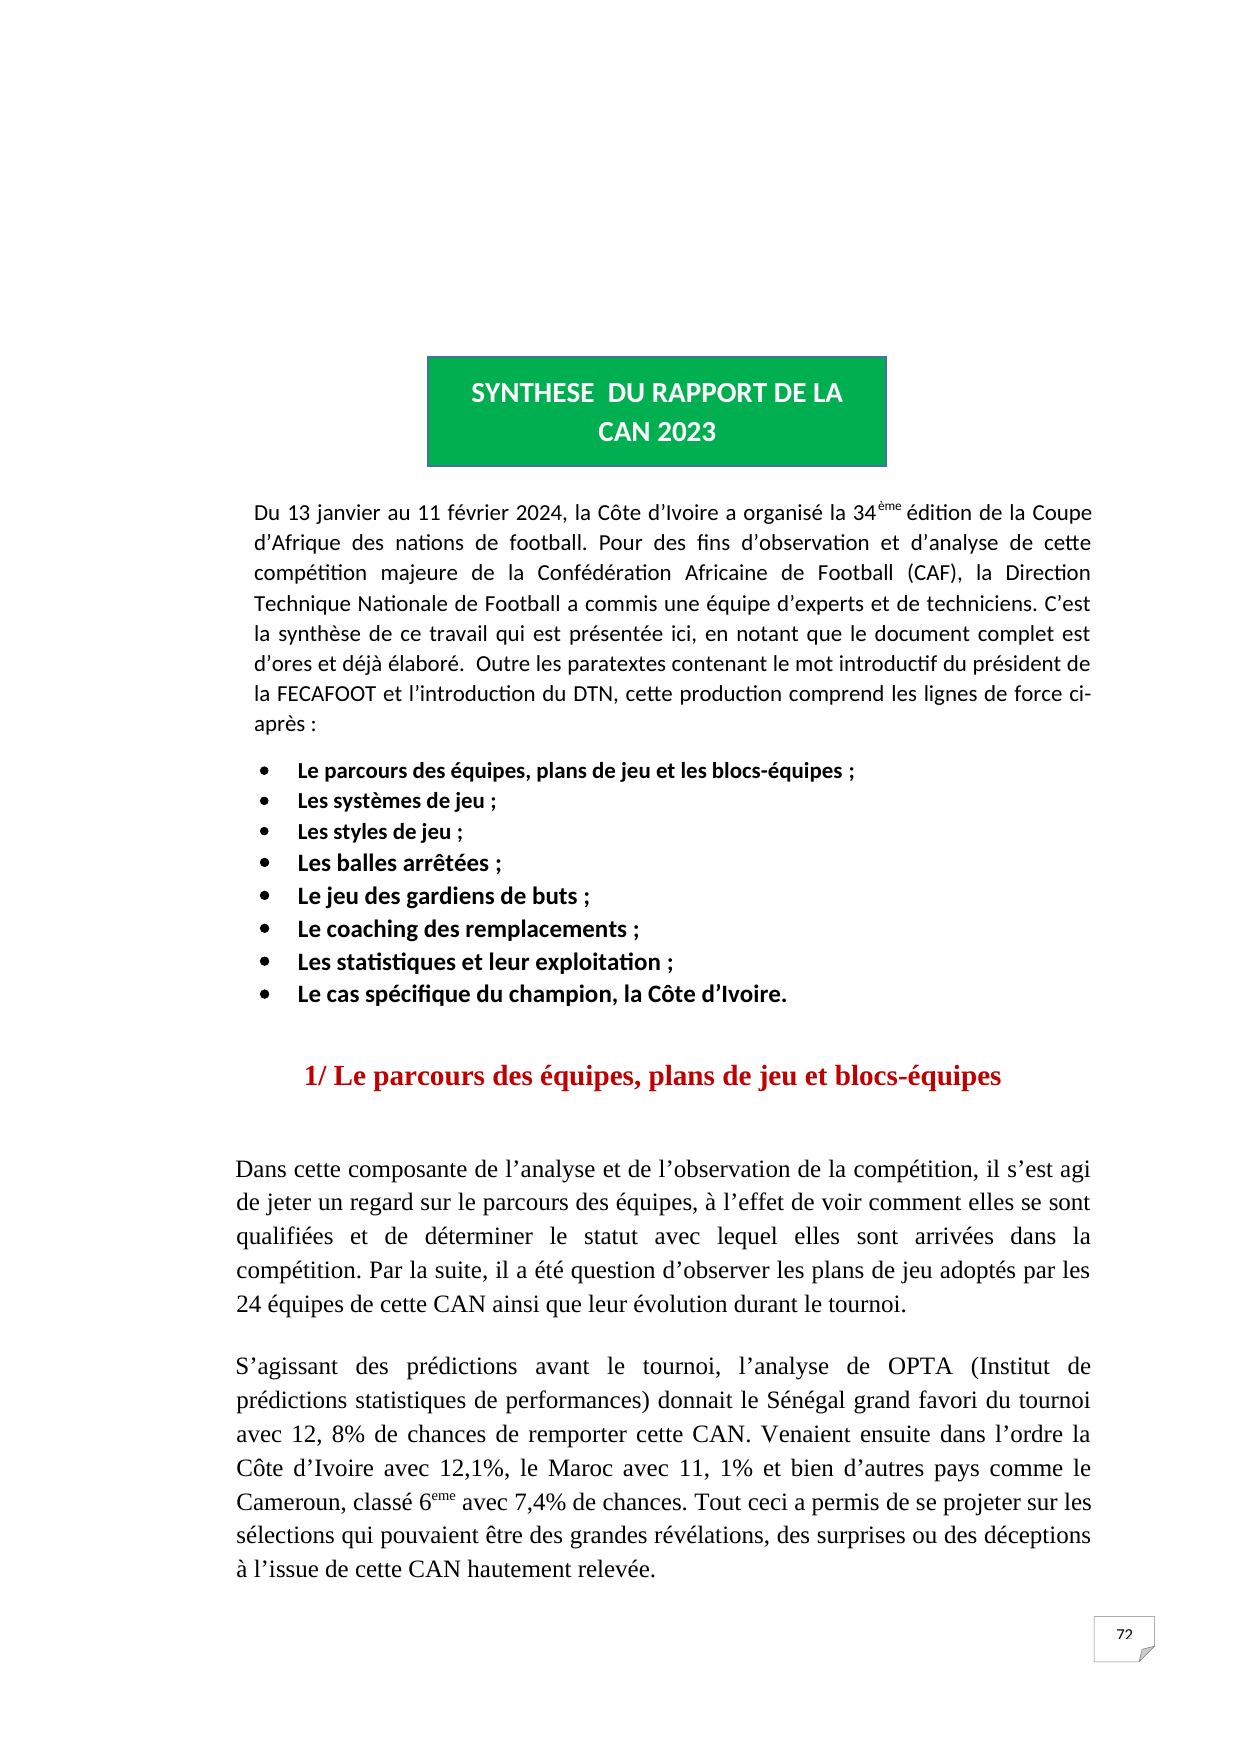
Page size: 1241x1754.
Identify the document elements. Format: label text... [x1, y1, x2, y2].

text 1/ Le parcours des équipes, plans de jeu et blocs-équipes [213, 1058, 1093, 1092]
list Le parcours des équipes, plans de jeu et les blocs-équipes ; [260, 756, 1093, 784]
list Le cas spécifique du champion, la Côte d’Ivoire. [260, 979, 1093, 1009]
text Dans cette composante de l’analyse et de l’observation de la compétition, il s’est agi de jeter un regard sur le parcours des équipes, à l’effet de voir comment elles se sont qualifiées et de déterminer le statut avec lequel elles sont arrivées dans la compétition. Par la suite, il a été question d’observer les plans de jeu adoptés par les 24 équipes de cette CAN ainsi que leur évolution durant le tournoi. [235, 1154, 1092, 1318]
list Les styles de jeu ; [260, 817, 1093, 845]
list Le jeu des gardiens de buts ; [260, 880, 1093, 910]
list Le coaching des remplacements ; [260, 913, 1093, 943]
list Les statistiques et leur exploitation ; [260, 946, 1093, 976]
list Les balles arrêtées ; [260, 847, 1093, 877]
list Les systèmes de jeu ; [260, 787, 1093, 814]
text Du 13 janvier au 11 février 2024, la Côte d’Ivoire a organisé la 34ème édition de la Coupe d’Afrique des nations de football. Pour des fins d’observation et d’analyse de cette compétition majeure de la Confédération Africaine de Football (CAF), la Direction Technique Nationale de Football a commis une équipe d’experts et de techniciens. C’est la synthèse de ce travail qui est présentée ici, en notant que le document complet est d’ores et déjà élaboré. Outre les paratextes contenant le mot introductif du président de la FECAFOOT et l’introduction du DTN, cette production comprend les lignes de force ci-après : [254, 498, 1093, 737]
text S’agissant des prédictions avant le tournoi, l’analyse de OPTA (Institut de prédictions statistiques de performances) donnait le Sénégal grand favori du tournoi avec 12, 8% de chances de remporter cette CAN. Venaient ensuite dans l’ordre la Côte d’Ivoire avec 12,1%, le Maroc avec 11, 1% et bien d’autres pays comme le Cameroun, classé 6eme avec 7,4% de chances. Tout ceci a permis de se projeter sur les sélections qui pouvaient être des grandes révélations, des surprises ou des déceptions à l’issue de cette CAN hautement relevée. [235, 1351, 1092, 1583]
